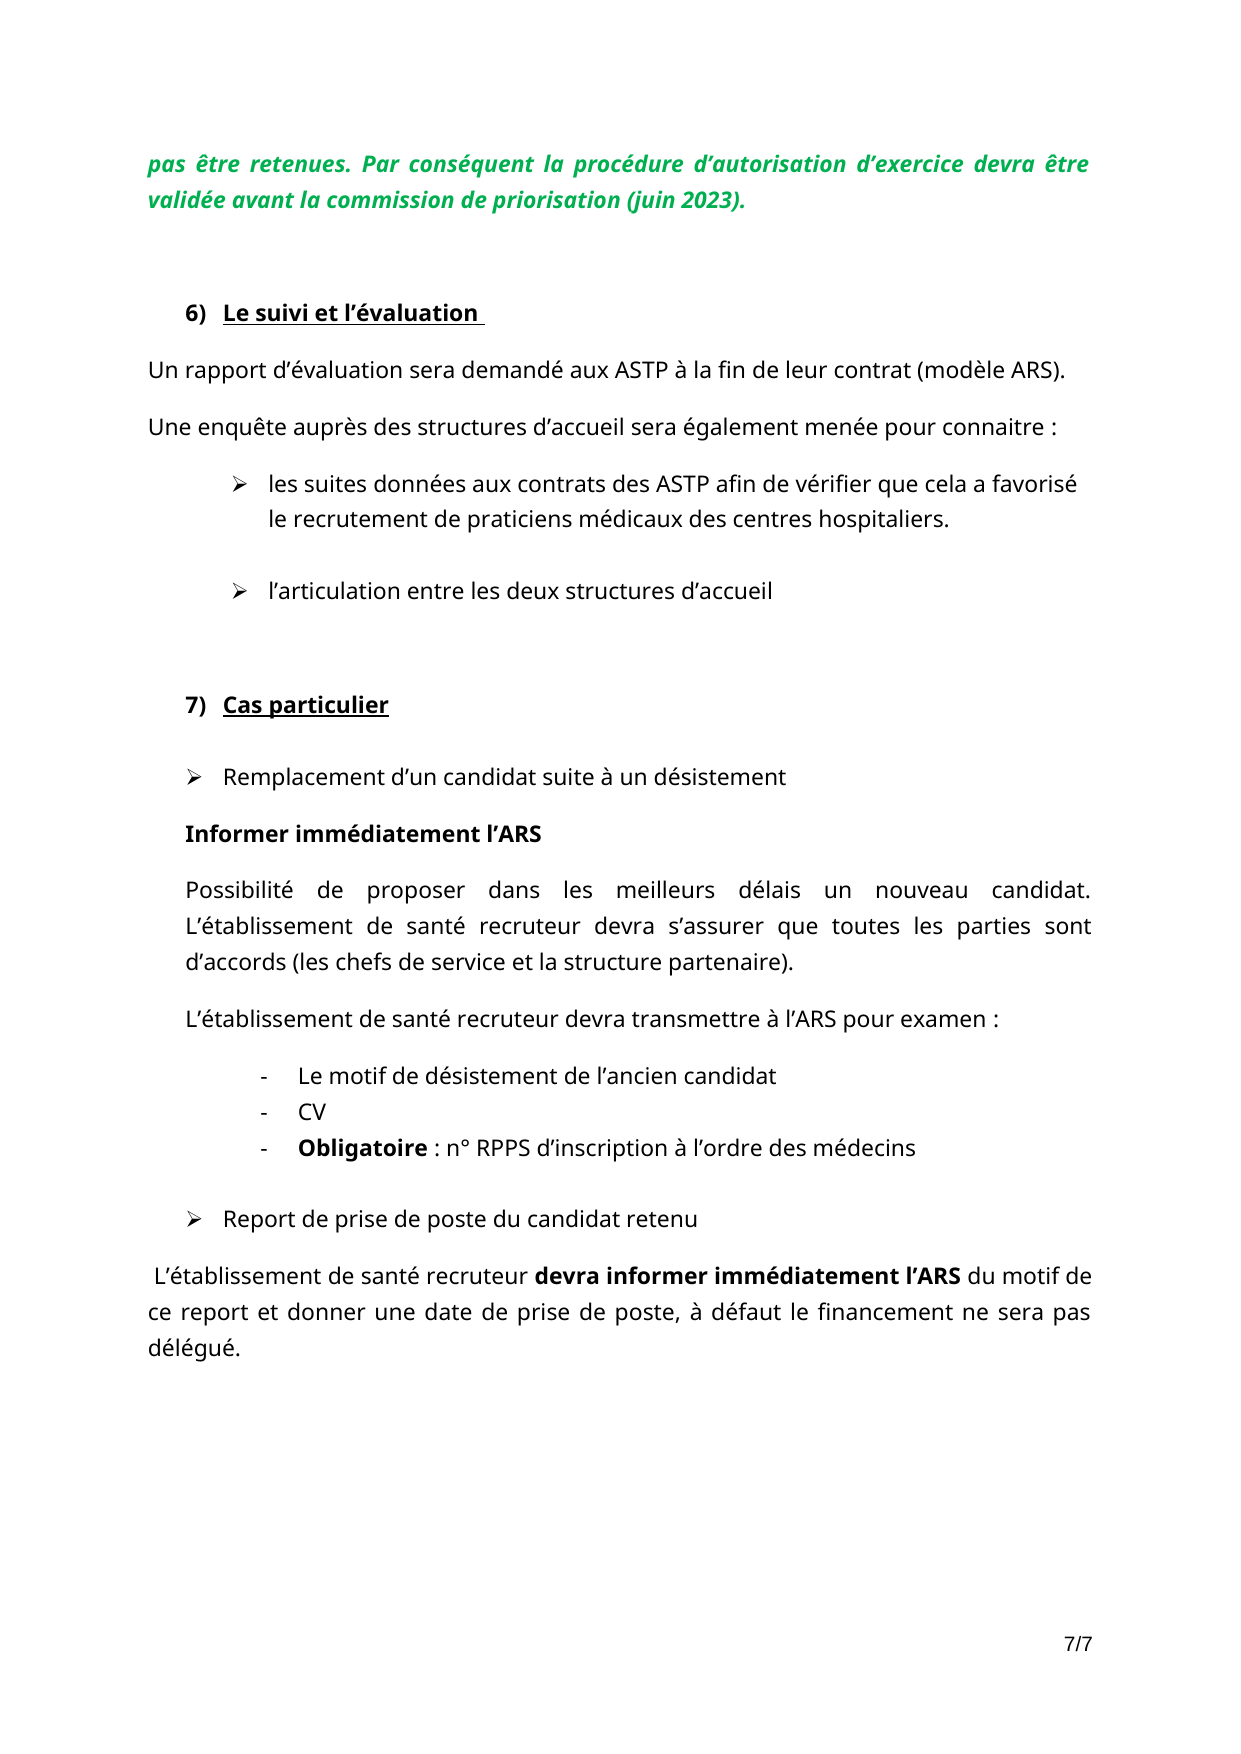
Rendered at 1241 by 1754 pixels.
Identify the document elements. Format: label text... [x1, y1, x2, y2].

list Le suivi et l’évaluation [185, 297, 1092, 328]
text L’établissement de santé recruteur devra transmettre à l’ARS pour examen : [185, 1003, 1092, 1034]
list Cas particulier [185, 689, 1092, 720]
list Le motif de désistement de l’ancien candidat [260, 1060, 1092, 1091]
list Obligatoire : n° RPPS d’inscription à l’ordre des médecins [260, 1132, 1092, 1163]
text L’établissement de santé recruteur devra informer immédiatement l’ARS du motif de ce report et donner une date de prise de poste, à défaut le financement ne sera pas délégué. [148, 1260, 1092, 1363]
text Un rapport d’évaluation sera demandé aux ASTP à la fin de leur contrat (modèle ARS). [148, 354, 1092, 385]
list les suites données aux contrats des ASTP afin de vérifier que cela a favorisé le recrutement de praticiens médicaux des centres hospitaliers. [231, 467, 1092, 535]
text Une enquête auprès des structures d’accueil sera également menée pour connaitre : [148, 411, 1092, 442]
list Report de prise de poste du candidat retenu [185, 1203, 1092, 1235]
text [148, 148, 1092, 215]
list Remplacement d’un candidat suite à un désistement [185, 761, 1092, 792]
list CV [260, 1096, 1092, 1127]
text Informer immédiatement l’ARS [185, 817, 1092, 849]
text Possibilité de proposer dans les meilleurs délais un nouveau candidat. L’établissement de santé recruteur devra s’assurer que toutes les parties sont d’accords (les chefs de service et la structure partenaire). [185, 874, 1092, 977]
list l’articulation entre les deux structures d’accueil [231, 575, 1092, 607]
